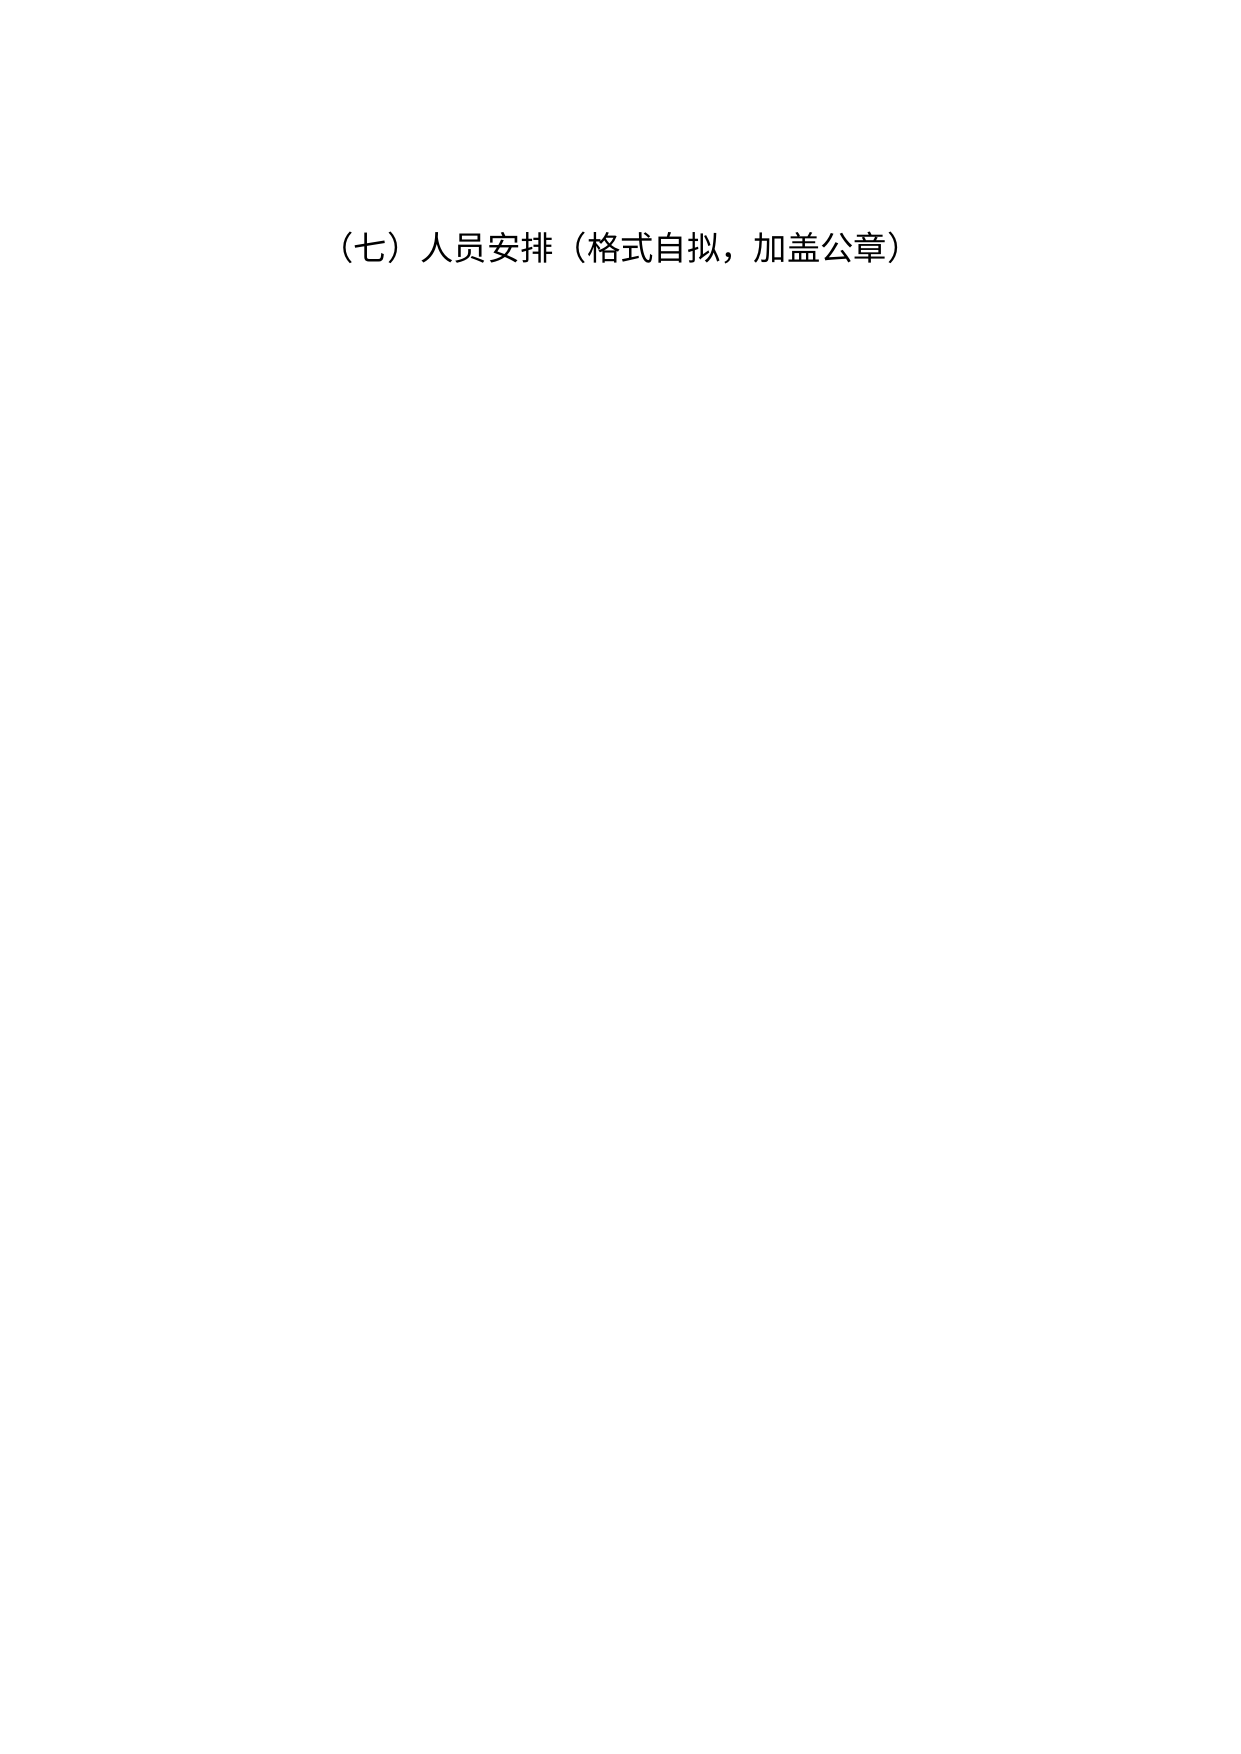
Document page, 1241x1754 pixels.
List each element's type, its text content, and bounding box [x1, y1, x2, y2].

list （七）人员安排（格式自拟，加盖公章） [159, 214, 1081, 279]
